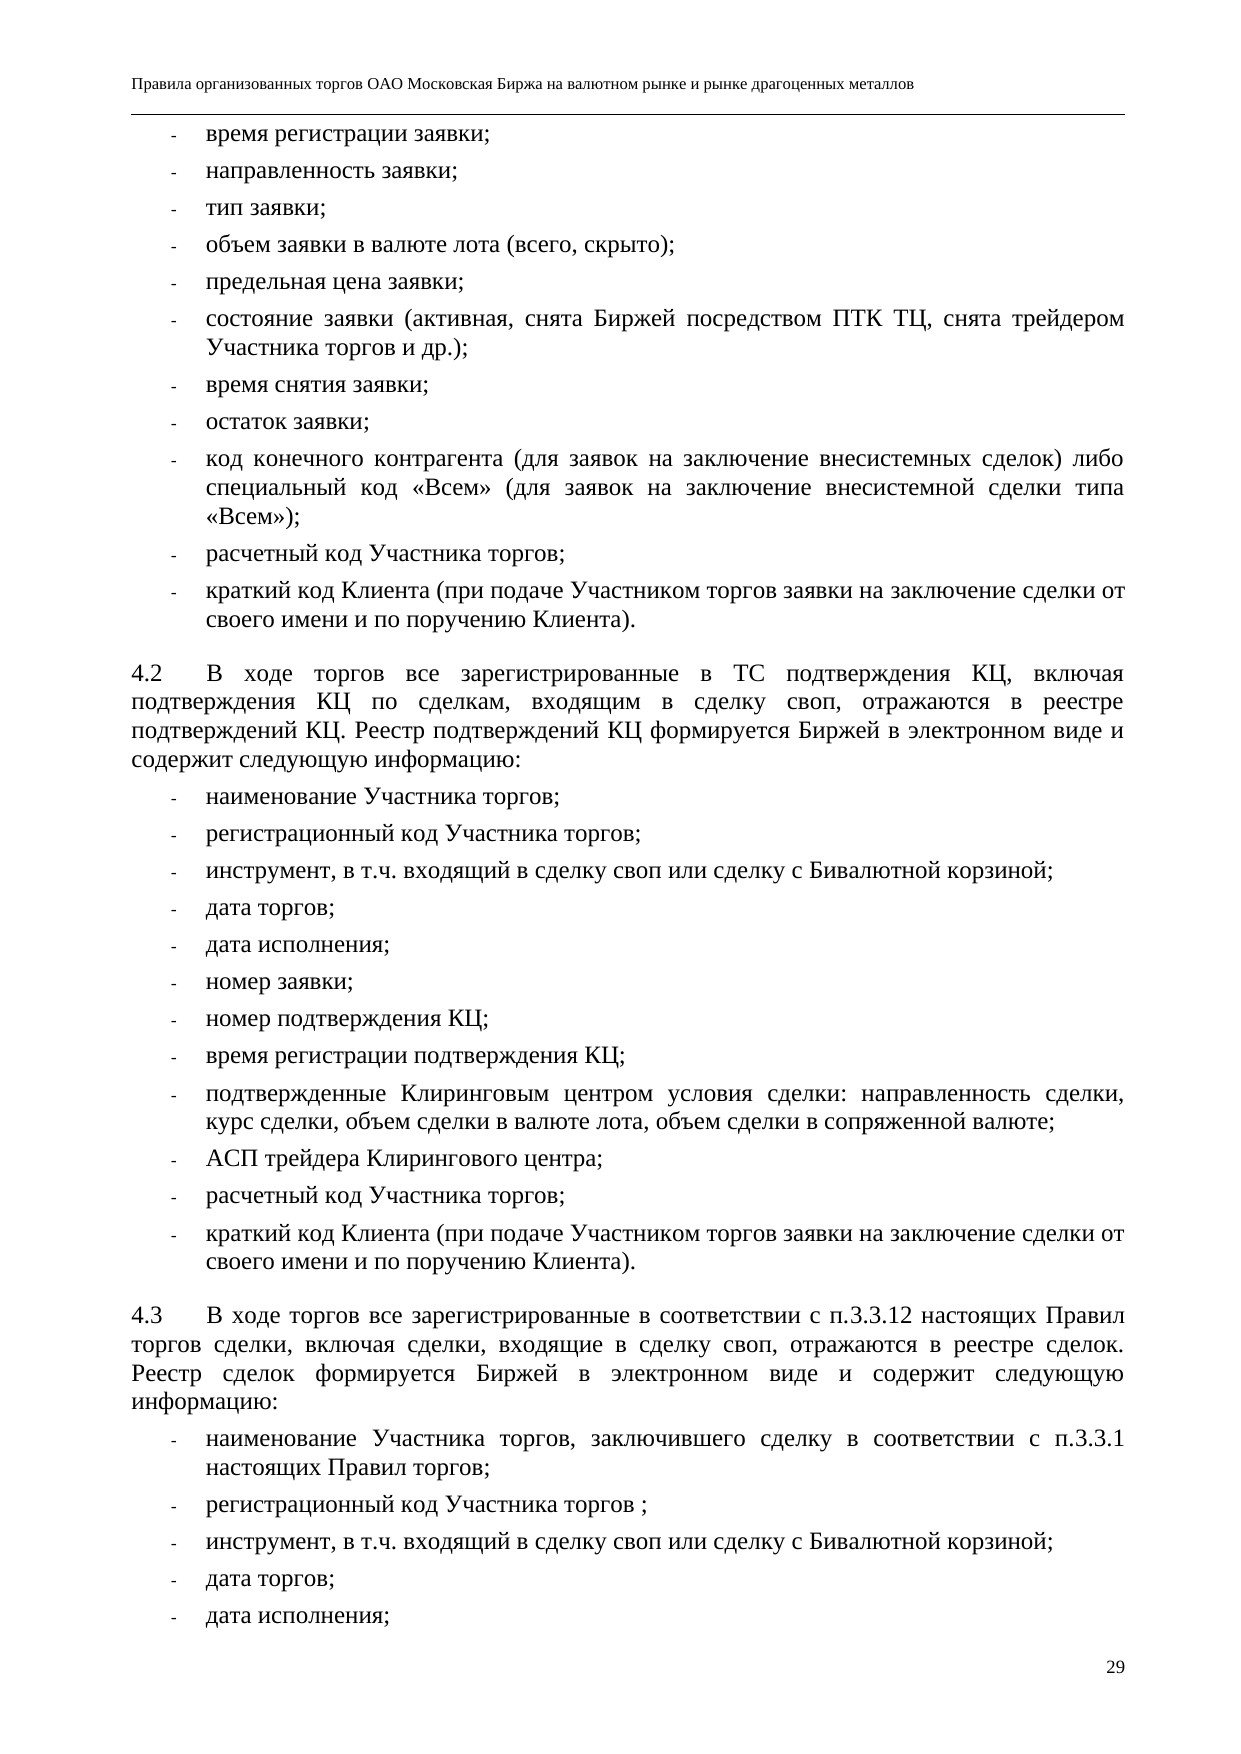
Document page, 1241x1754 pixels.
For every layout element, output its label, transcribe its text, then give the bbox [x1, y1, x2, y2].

list регистрационный код Участника торгов ; [168, 1489, 1125, 1518]
list дата исполнения; [168, 1601, 1125, 1629]
list объем заявки в валюте лота (всего, скрыто); [168, 229, 1125, 258]
list расчетный код Участника торгов; [168, 538, 1125, 567]
subtitle В ходе торгов все зарегистрированные в ТС подтверждения КЦ, включая подтверждения КЦ по сделкам, входящим в сделку своп, отражаются в реестре подтверждений КЦ. Реестр подтверждений КЦ формируется Биржей в электронном виде и содержит следующую информацию: [131, 658, 1125, 773]
list направленность заявки; [168, 155, 1125, 184]
list краткий код Клиента (при подаче Участником торгов заявки на заключение сделки от своего имени и по поручению Клиента). [168, 575, 1125, 633]
list регистрационный код Участника торгов; [168, 818, 1125, 847]
list подтвержденные Клиринговым центром условия сделки: направленность сделки, курс сделки, объем сделки в валюте лота, объем сделки в сопряженной валюте; [168, 1078, 1125, 1135]
list наименование Участника торгов; [168, 781, 1125, 810]
list инструмент, в т.ч. входящий в сделку своп или сделку с Бивалютной корзиной; [168, 1526, 1125, 1555]
list номер заявки; [168, 966, 1125, 995]
list номер подтверждения КЦ; [168, 1003, 1125, 1032]
list краткий код Клиента (при подаче Участником торгов заявки на заключение сделки от своего имени и по поручению Клиента). [168, 1218, 1125, 1275]
list инструмент, в т.ч. входящий в сделку своп или сделку с Бивалютной корзиной; [168, 855, 1125, 884]
list время регистрации подтверждения КЦ; [168, 1041, 1125, 1069]
list дата торгов; [168, 1563, 1125, 1592]
list расчетный код Участника торгов; [168, 1181, 1125, 1209]
list состояние заявки (активная, снята Биржей посредством ПТК ТЦ, снята трейдером Участника торгов и др.); [168, 303, 1125, 361]
list время снятия заявки; [168, 369, 1125, 398]
list предельная цена заявки; [168, 266, 1125, 295]
list остаток заявки; [168, 406, 1125, 435]
list код конечного контрагента (для заявок на заключение внесистемных сделок) либо специальный код «Всем» (для заявок на заключение внесистемной сделки типа «Всем»); [168, 443, 1125, 530]
list дата торгов; [168, 892, 1125, 921]
list тип заявки; [168, 192, 1125, 221]
list АСП трейдера Клирингового центра; [168, 1143, 1125, 1172]
list время регистрации заявки; [168, 118, 1125, 147]
list дата исполнения; [168, 929, 1125, 958]
